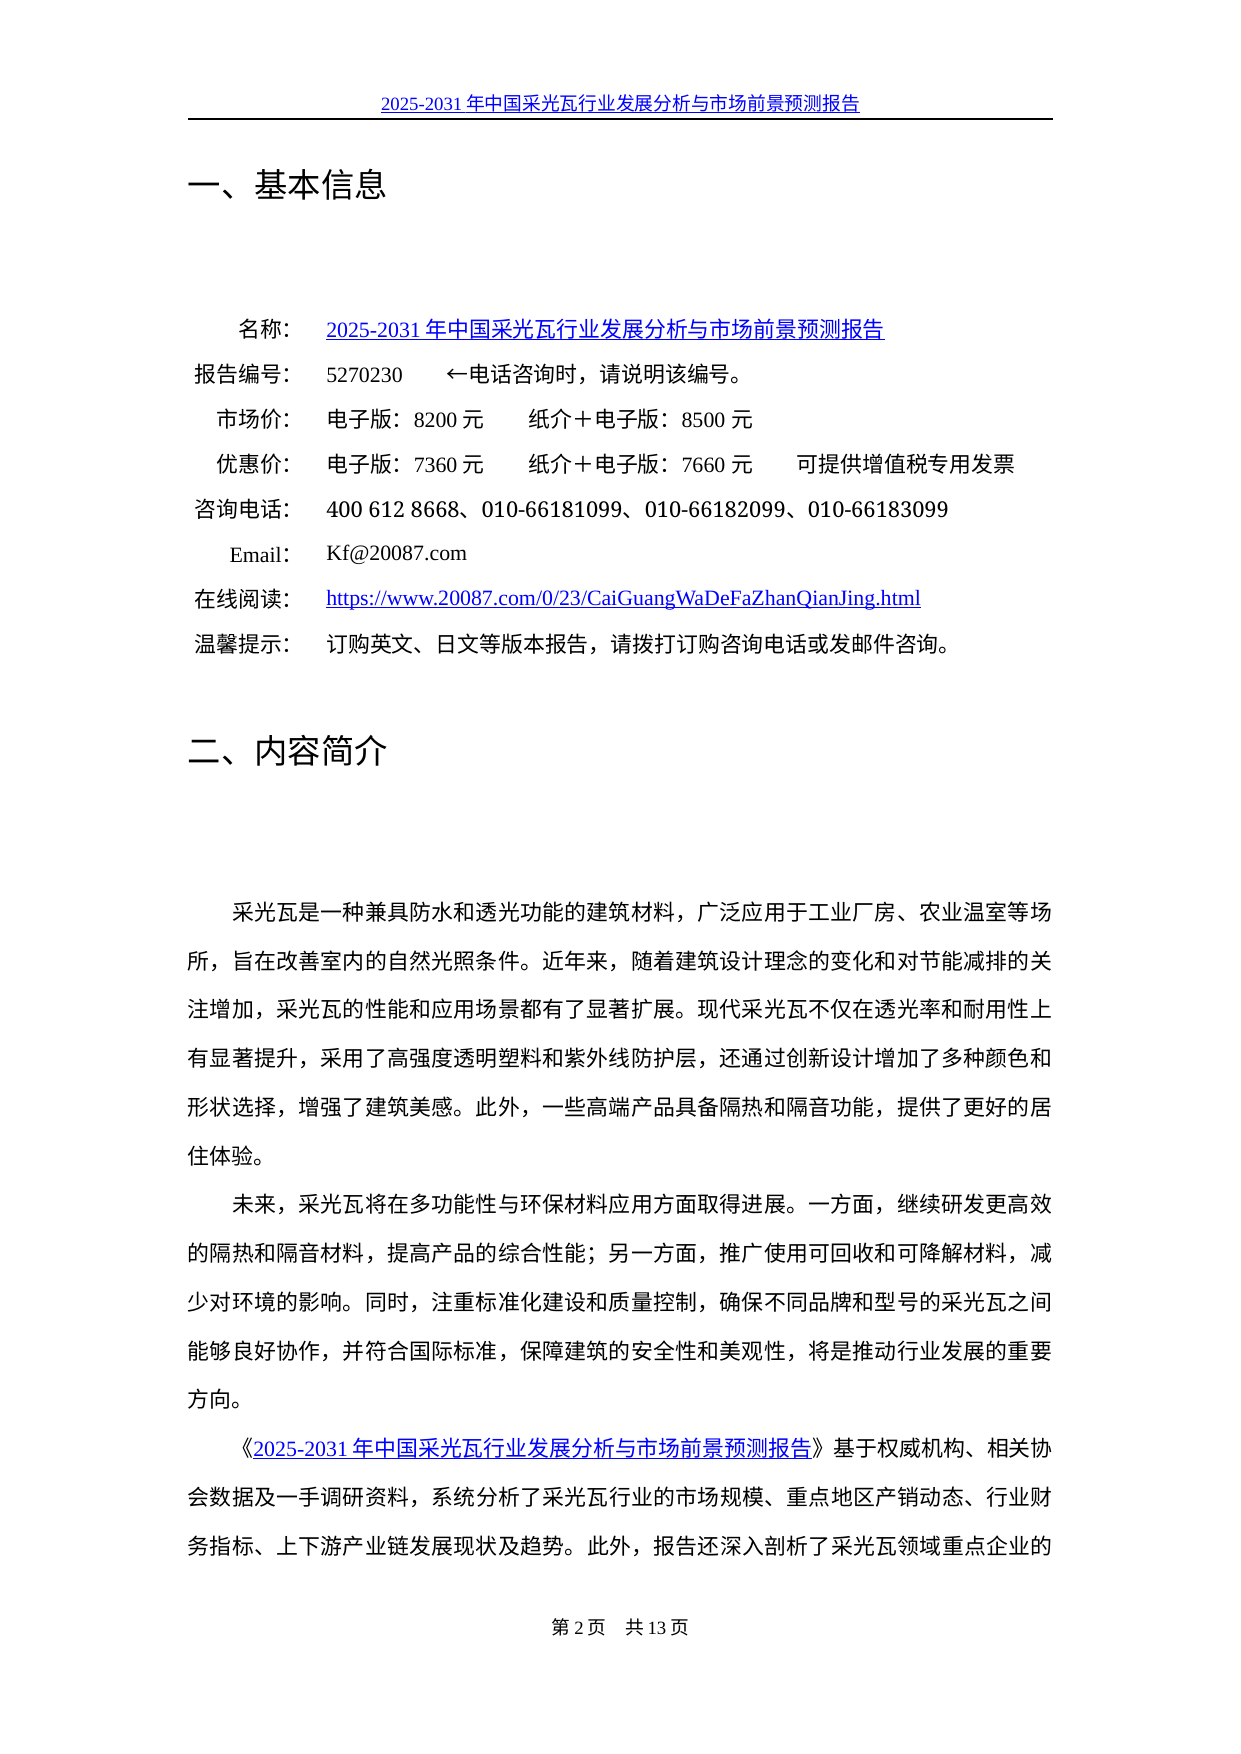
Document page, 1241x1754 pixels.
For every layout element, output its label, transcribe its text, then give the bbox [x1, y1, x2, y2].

table_cell 咨询电话： [167, 492, 315, 537]
table_cell 电子版：8200 元 纸介＋电子版：8500 元 [315, 402, 1073, 447]
table_cell 优惠价： [167, 447, 315, 492]
title 一、基本信息 [187, 150, 1053, 215]
table_cell 5270230 ←电话咨询时，请说明该编号。 [315, 357, 1073, 402]
table_cell Email： [167, 537, 315, 582]
table_header 2025-2031年中国采光瓦行业发展分析与市场前景预测报告 [315, 312, 1073, 357]
table_header 名称： [167, 312, 315, 357]
table_cell Kf@20087.com [315, 537, 1073, 582]
table_cell 电子版：7360 元 纸介＋电子版：7660 元 可提供增值税专用发票 [315, 447, 1073, 492]
table_cell 400 612 8668、010-66181099、010-66182099、010-66183099 [315, 492, 1073, 537]
table_cell 在线阅读： [167, 582, 315, 627]
table_cell 报告编号： [167, 357, 315, 402]
title 二、内容简介 [187, 717, 1053, 782]
table_cell 温馨提示： [167, 627, 315, 672]
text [187, 894, 1053, 1561]
table_cell 市场价： [167, 402, 315, 447]
table_cell 订购英文、日文等版本报告，请拨打订购咨询电话或发邮件咨询。 [315, 627, 1073, 672]
table_cell [315, 582, 1073, 627]
